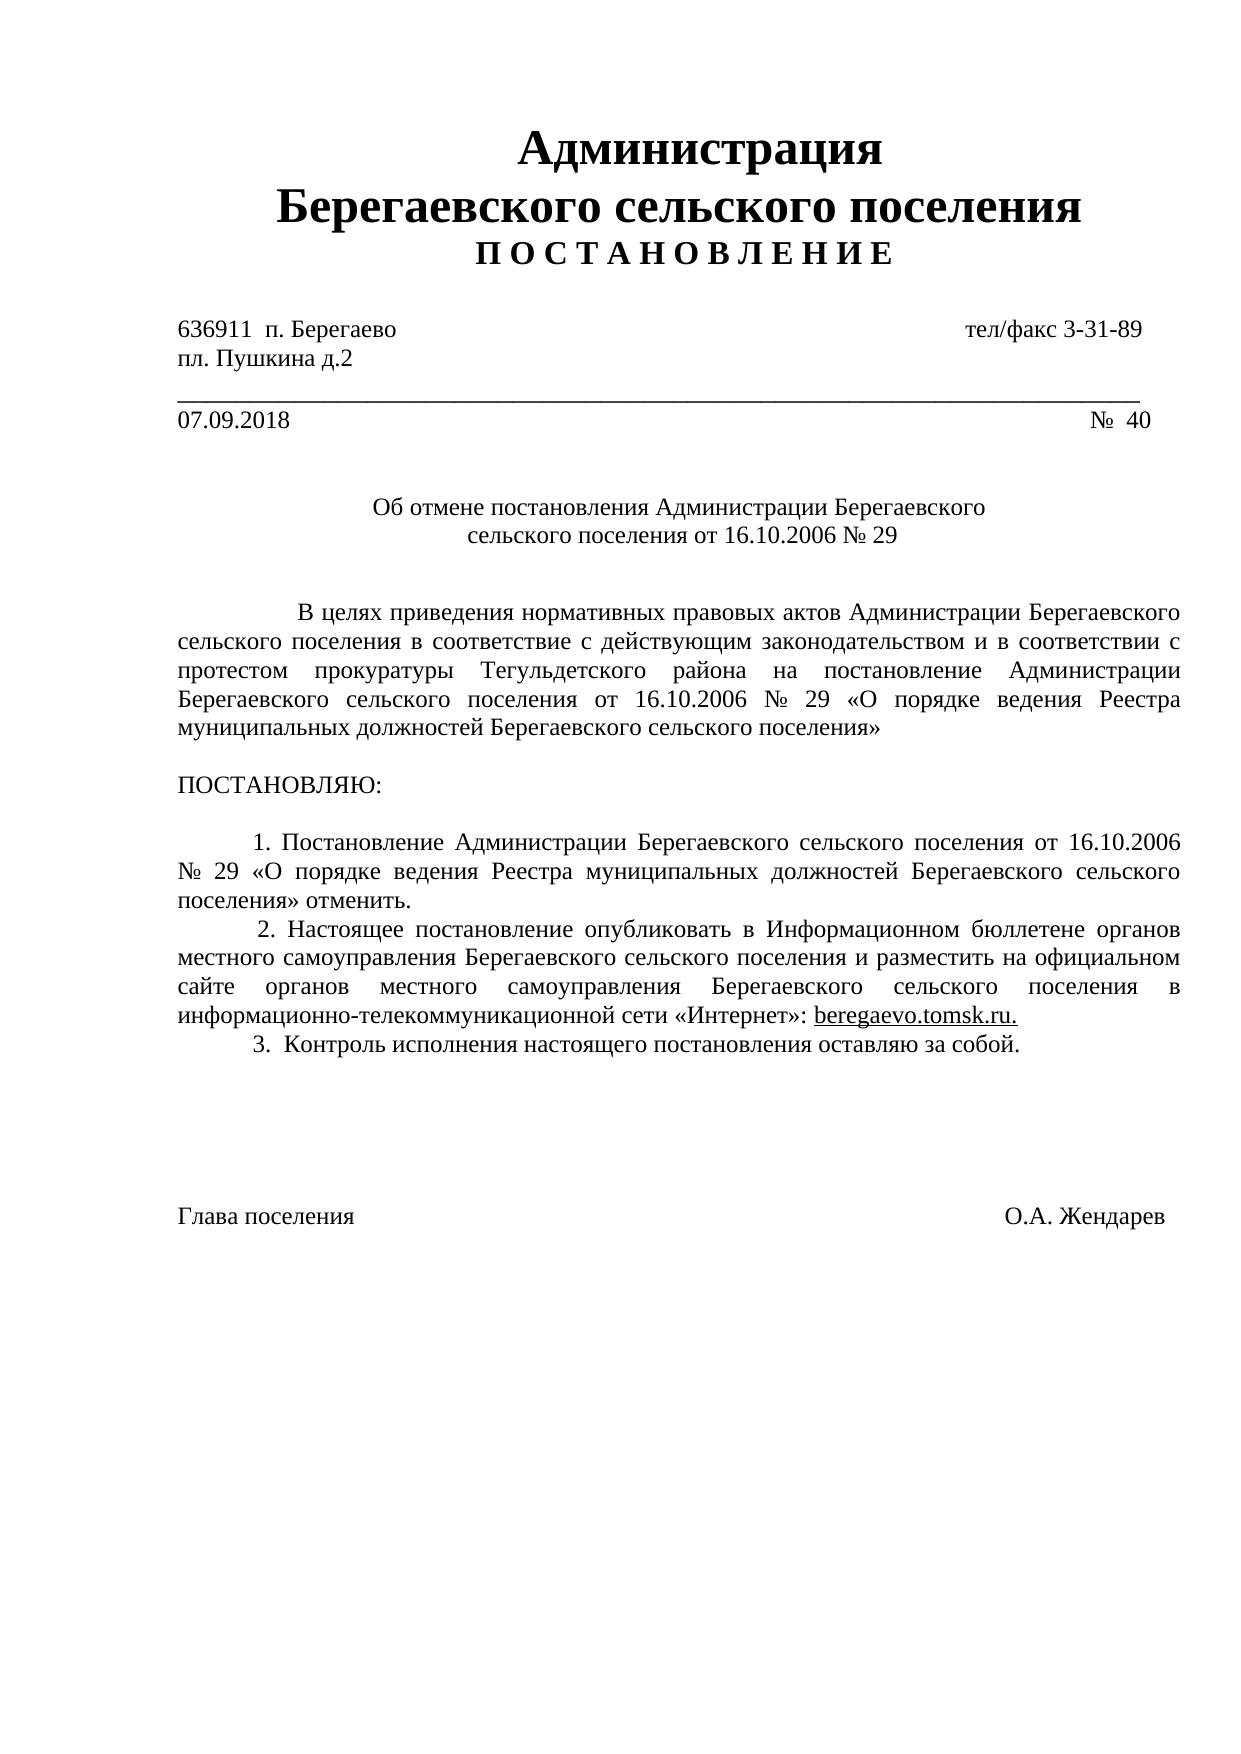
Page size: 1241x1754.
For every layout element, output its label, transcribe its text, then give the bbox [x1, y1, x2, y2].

text Глава поселения О.А. Жендарев [177, 1201, 1181, 1230]
text 07.09.2018 № 40 [177, 406, 1181, 434]
text П О С Т А Н О В Л Е Н И Е [177, 233, 1181, 271]
text Берегаевского сельского поселения [177, 176, 1181, 233]
text 1. Постановление Администрации Берегаевского сельского поселения от 16.10.2006 № 29 «О порядке ведения Реестра муниципальных должностей Берегаевского сельского поселения» отменить. [177, 827, 1181, 914]
text 3. Контроль исполнения настоящего постановления оставляю за собой. [177, 1029, 1181, 1057]
title ПОСТАНОВЛЯЮ: [177, 770, 1181, 799]
text 636911 п. Берегаево тел/факс 3-31-89 [177, 314, 1181, 343]
text сельского поселения от 16.10.2006 № 29 [177, 521, 1181, 549]
text В целях приведения нормативных правовых актов Администрации Берегаевского сельского поселения в соответствие с действующим законодательством и в соответствии с протестом прокуратуры Тегульдетского района на постановление Администрации Берегаевского сельского поселения от 16.10.2006 № 29 «О порядке ведения Реестра муниципальных должностей Берегаевского сельского поселения» [177, 597, 1181, 741]
title Администрация [177, 118, 1181, 176]
text __________________________________________________________________ [177, 372, 1181, 406]
text Об отмене постановления Администрации Берегаевского [177, 492, 1181, 521]
text пл. Пушкина д.2 [177, 343, 1181, 372]
text 2. Настоящее постановление опубликовать в Информационном бюллетене органов местного самоуправления Берегаевского сельского поселения и разместить на официальном сайте органов местного самоуправления Берегаевского сельского поселения в информационно-телекоммуникационной сети «Интернет»: beregaevo.tomsk.ru. [177, 914, 1181, 1029]
